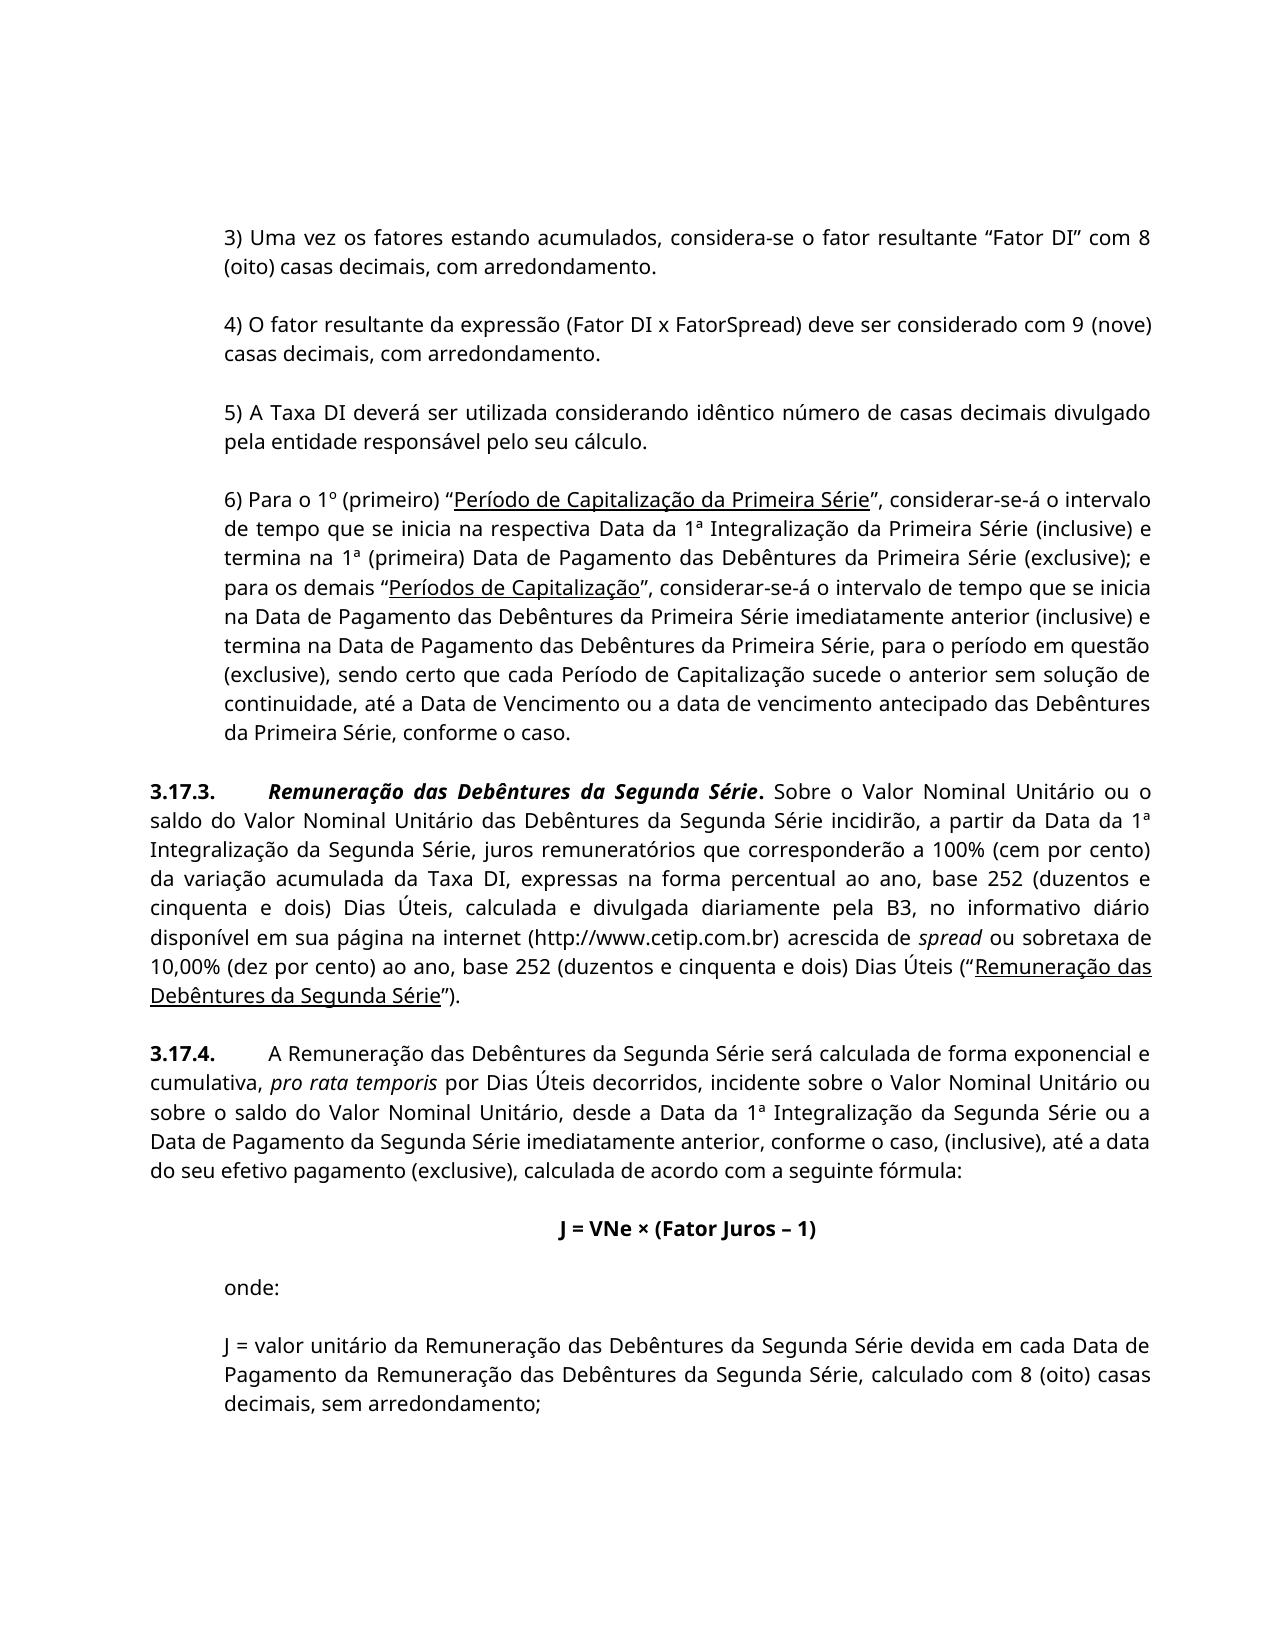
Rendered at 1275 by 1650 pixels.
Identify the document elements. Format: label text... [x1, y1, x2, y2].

text J = VNe × (Fator Juros – 1) [224, 1213, 1152, 1242]
list Remuneração das Debêntures da Segunda Série. Sobre o Valor Nominal Unitário ou o saldo do Valor Nominal Unitário das Debêntures da Segunda Série incidirão, a partir da Data da 1ª Integralização da Segunda Série, juros remuneratórios que corresponderão a 100% (cem por cento) da variação acumulada da Taxa DI, expressas na forma percentual ao ano, base 252 (duzentos e cinquenta e dois) Dias Úteis, calculada e divulgada diariamente pela B3, no informativo diário disponível em sua página na internet (http://www.cetip.com.br) acrescida de spread ou sobretaxa de 10,00% (dez por cento) ao ano, base 252 (duzentos e cinquenta e dois) Dias Úteis (“Remuneração das Debêntures da Segunda Série”). [150, 776, 1152, 1009]
text 3) Uma vez os fatores estando acumulados, considera-se o fator resultante “Fator DI” com 8 (oito) casas decimais, com arredondamento. [224, 222, 1152, 280]
text J = valor unitário da Remuneração das Debêntures da Segunda Série devida em cada Data de Pagamento da Remuneração das Debêntures da Segunda Série, calculado com 8 (oito) casas decimais, sem arredondamento; [224, 1330, 1152, 1417]
text 5) A Taxa DI deverá ser utilizada considerando idêntico número de casas decimais divulgado pela entidade responsável pelo seu cálculo. [224, 397, 1152, 455]
text onde: [224, 1272, 1152, 1301]
list A Remuneração das Debêntures da Segunda Série será calculada de forma exponencial e cumulativa, pro rata temporis por Dias Úteis decorridos, incidente sobre o Valor Nominal Unitário ou sobre o saldo do Valor Nominal Unitário, desde a Data da 1ª Integralização da Segunda Série ou a Data de Pagamento da Segunda Série imediatamente anterior, conforme o caso, (inclusive), até a data do seu efetivo pagamento (exclusive), calculada de acordo com a seguinte fórmula: [150, 1038, 1152, 1184]
text 6) Para o 1º (primeiro) “Período de Capitalização da Primeira Série”, considerar-se-á o intervalo de tempo que se inicia na respectiva Data da 1ª Integralização da Primeira Série (inclusive) e termina na 1ª (primeira) Data de Pagamento das Debêntures da Primeira Série (exclusive); e para os demais “Períodos de Capitalização”, considerar-se-á o intervalo de tempo que se inicia na Data de Pagamento das Debêntures da Primeira Série imediatamente anterior (inclusive) e termina na Data de Pagamento das Debêntures da Primeira Série, para o período em questão (exclusive), sendo certo que cada Período de Capitalização sucede o anterior sem solução de continuidade, até a Data de Vencimento ou a data de vencimento antecipado das Debêntures da Primeira Série, conforme o caso. [224, 484, 1152, 747]
text 4) O fator resultante da expressão (Fator DI x FatorSpread) deve ser considerado com 9 (nove) casas decimais, com arredondamento. [224, 309, 1152, 367]
